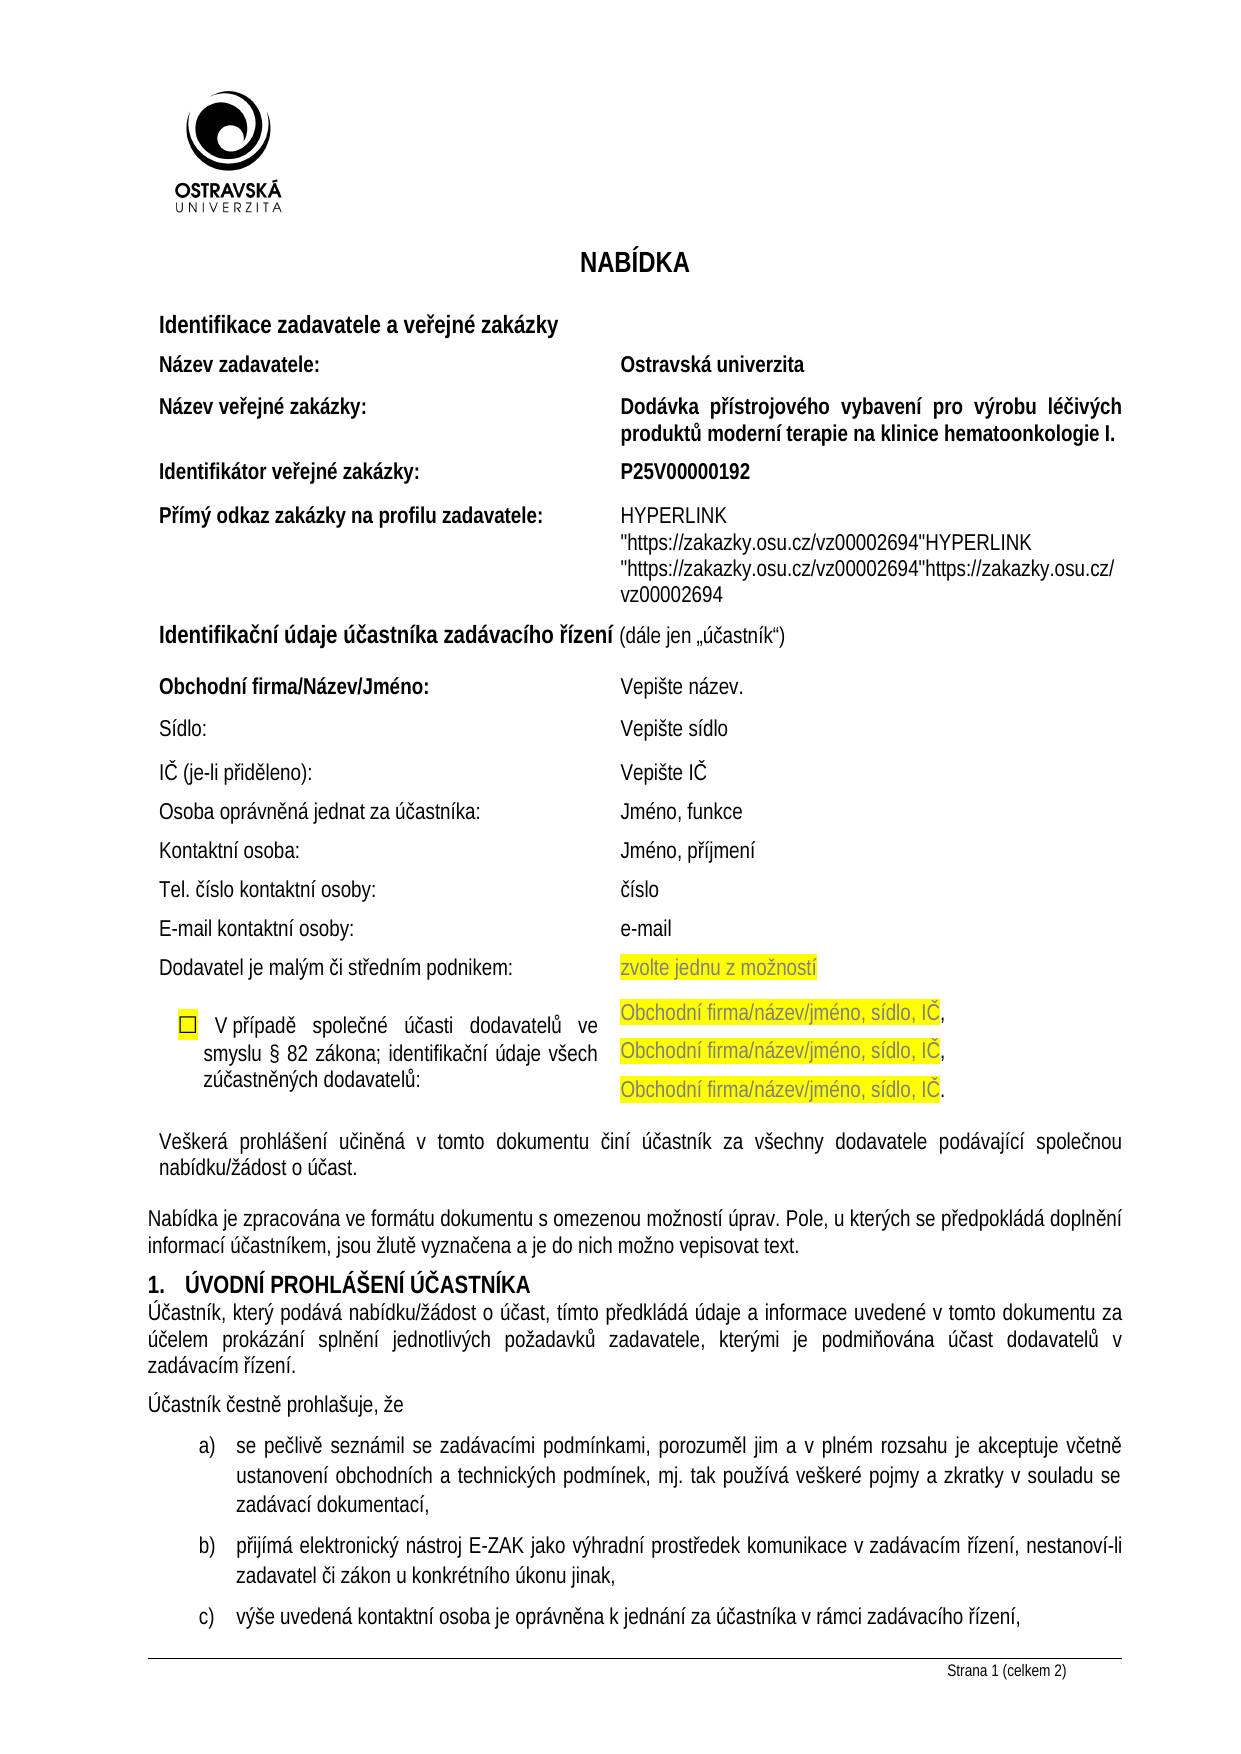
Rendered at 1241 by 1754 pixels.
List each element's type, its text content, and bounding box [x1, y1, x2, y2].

table_cell [609, 792, 1133, 831]
subtitle ÚVODNÍ prohlášení ÚČASTNÍKA [148, 1271, 1122, 1299]
text Nabídka je zpracována ve formátu dokumentu s omezenou možností úprav. Pole, u kterých se předpokládá doplnění informací účastníkem, jsou žlutě vyznačena a je do nich možno vepisovat text. [148, 1205, 1122, 1258]
table_cell Osoba oprávněná jednat za účastníka: [148, 792, 609, 831]
table_cell Tel. číslo kontaktní osoby: [148, 870, 609, 908]
table_cell P25V00000192 [609, 452, 1133, 496]
table_cell Přímý odkaz zakázky na profilu zadavatele: [148, 496, 609, 614]
list přijímá elektronický nástroj E-ZAK jako výhradní prostředek komunikace v zadávacím řízení, nestanoví-li zadavatel či zákon u konkrétního úkonu jinak, [199, 1529, 1122, 1588]
table_cell [609, 947, 1133, 986]
text NABÍDKA [148, 246, 1122, 279]
table_cell Obchodní firma/Název/Jméno: [148, 667, 609, 709]
table_cell Identifikační údaje účastníka zadávacího řízení (dále jen „účastník“) [148, 614, 1133, 667]
table_header Identifikace zadavatele a veřejné zakázky [148, 304, 1133, 345]
table_cell IČ (je-li přiděleno): [148, 753, 609, 792]
table_cell Sídlo: [148, 709, 609, 753]
text Účastník čestně prohlašuje, že [148, 1391, 1122, 1417]
table_cell V případě společné účasti dodavatelů ve smyslu § 82 zákona; identifikační údaje všech zúčastněných dodavatelů: [148, 986, 609, 1115]
table_cell Veškerá prohlášení učiněná v tomto dokumentu činí účastník za všechny dodavatele podávající společnou nabídku/žádost o účast. [148, 1115, 1133, 1193]
table_cell Název veřejné zakázky: [148, 387, 609, 452]
table_cell Dodavatel je malým či středním podnikem: [148, 947, 609, 986]
table_cell Kontaktní osoba: [148, 831, 609, 869]
picture [147, 73, 307, 234]
table_cell Název zadavatele: [148, 345, 609, 387]
table_cell [609, 387, 1133, 452]
table_cell E-mail kontaktní osoby: [148, 908, 609, 947]
table_cell , , . [609, 986, 1133, 1115]
text Účastník, který podává nabídku/žádost o účast, tímto předkládá údaje a informace uvedené v tomto dokumentu za účelem prokázání splnění jednotlivých požadavků zadavatele, kterými je podmiňována účast dodavatelů v zadávacím řízení. [148, 1299, 1122, 1378]
list se pečlivě seznámil se zadávacími podmínkami, porozuměl jim a v plném rozsahu je akceptuje včetně ustanovení obchodních a technických podmínek, mj. tak používá veškeré pojmy a zkratky v souladu se zadávací dokumentací, [199, 1429, 1122, 1517]
list výše uvedená kontaktní osoba je oprávněna k jednání za účastníka v rámci zadávacího řízení, [199, 1600, 1122, 1629]
table_cell [609, 345, 1133, 387]
table_cell Identifikátor veřejné zakázky: [148, 452, 609, 496]
